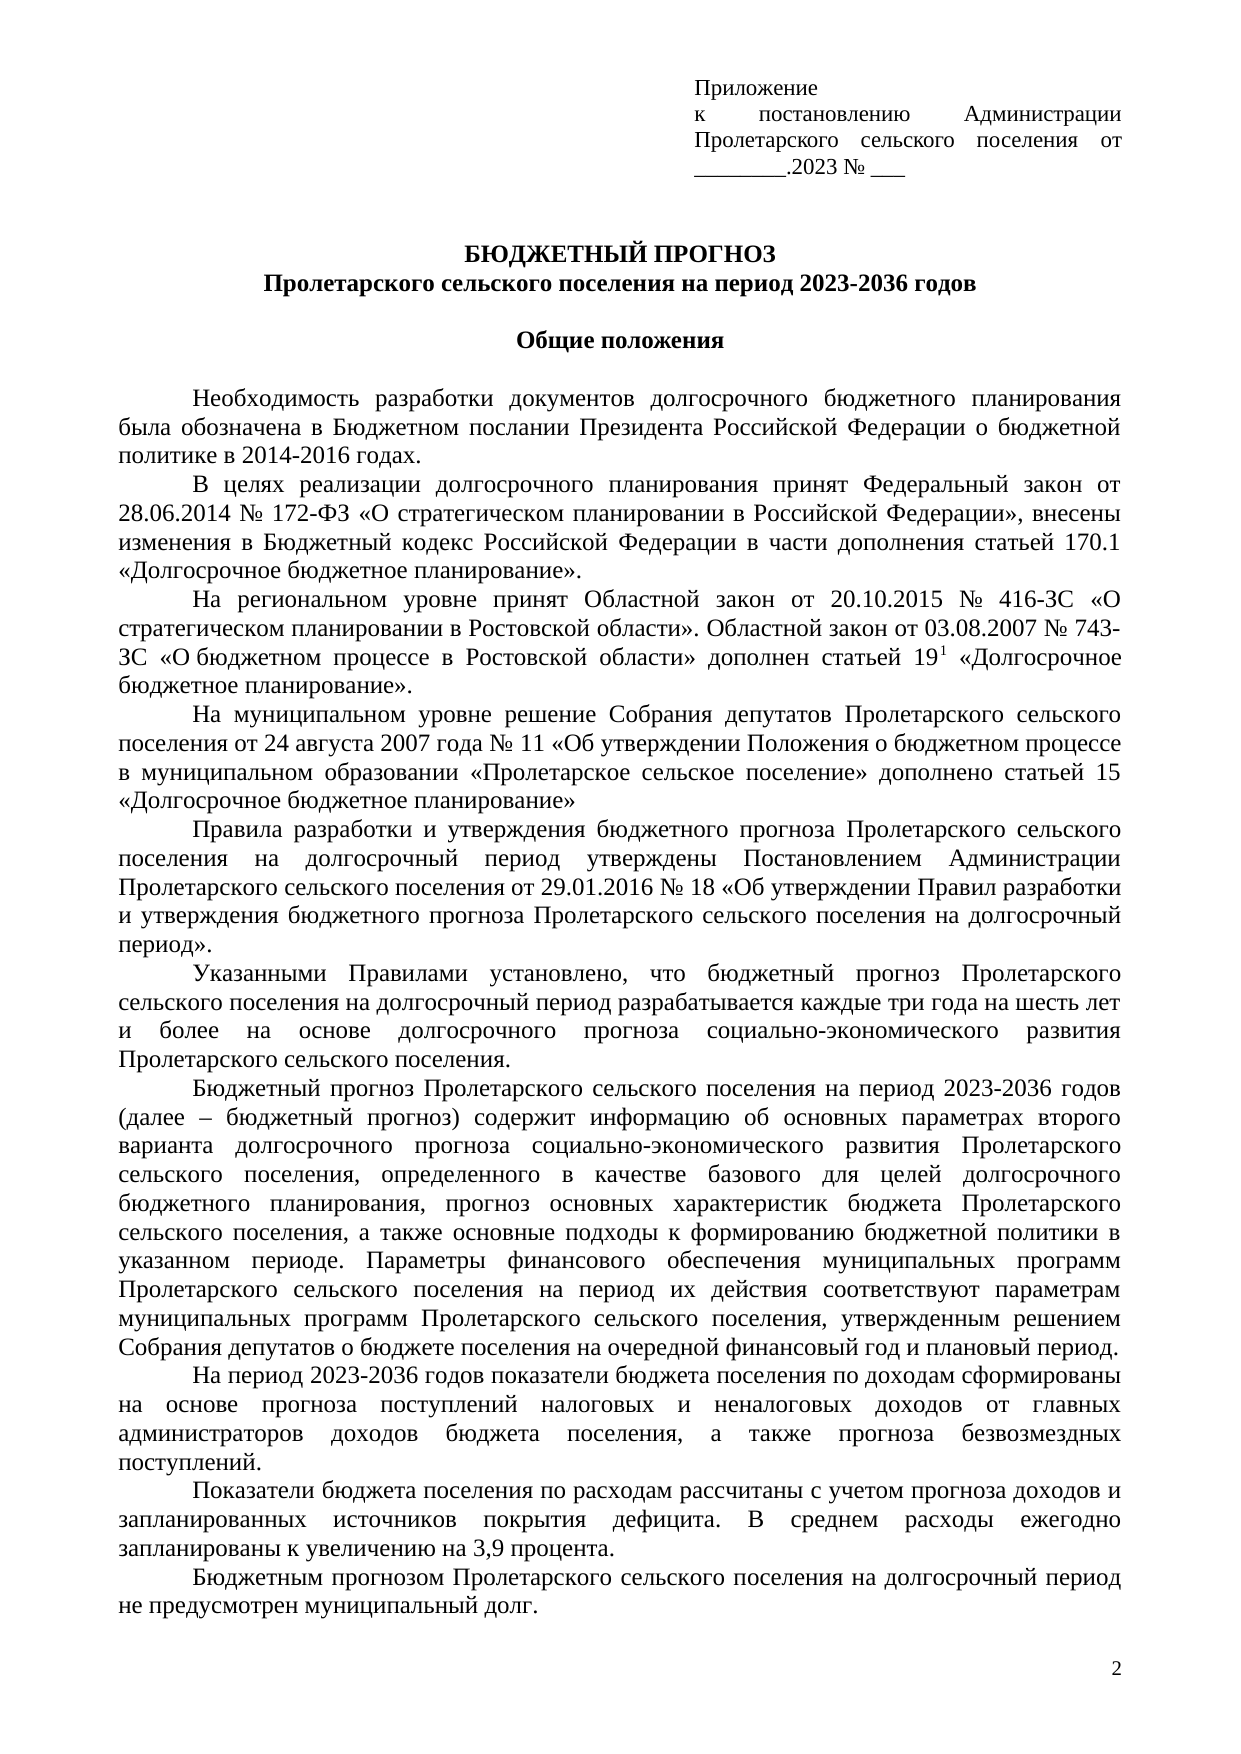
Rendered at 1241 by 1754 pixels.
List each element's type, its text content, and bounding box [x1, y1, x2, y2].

text В целях реализации долгосрочного планирования принят Федеральный закон от 28.06.2014 № 172-ФЗ «О стратегическом планировании в Российской Федерации», внесены изменения в Бюджетный кодекс Российской Федерации в части дополнения статьей 170.1 «Долгосрочное бюджетное планирование». [118, 469, 1122, 584]
text к постановлению Администрации Пролетарского сельского поселения от ________.2023 № ___ [694, 100, 1122, 179]
text Указанными Правилами установлено, что бюджетный прогноз Пролетарского сельского поселения на долгосрочный период разрабатывается каждые три года на шесть лет и более на основе долгосрочного прогноза социально-экономического развития Пролетарского сельского поселения. [118, 958, 1122, 1073]
text На период 2023-2036 годов показатели бюджета поселения по доходам сформированы на основе прогноза поступлений налоговых и неналоговых доходов от главных администраторов доходов бюджета поселения, а также прогноза безвозмездных поступлений. [118, 1360, 1122, 1475]
text Правила разработки и утверждения бюджетного прогноза Пролетарского сельского поселения на долгосрочный период утверждены Постановлением Администрации Пролетарского сельского поселения от 29.01.2016 № 18 «Об утверждении Правил разработки и утверждения бюджетного прогноза Пролетарского сельского поселения на долгосрочный период». [118, 814, 1122, 958]
text Бюджетным прогнозом Пролетарского сельского поселения на долгосрочный период не предусмотрен муниципальный долг. [118, 1562, 1122, 1619]
text БЮДЖЕТНЫЙ ПРОГНОЗ [118, 239, 1122, 268]
text Бюджетный прогноз Пролетарского сельского поселения на период 2023-2036 годов (далее – бюджетный прогноз) содержит информацию об основных параметрах второго варианта долгосрочного прогноза социально-экономического развития Пролетарского сельского поселения, определенного в качестве базового для целей долгосрочного бюджетного планирования, прогноз основных характеристик бюджета Пролетарского сельского поселения, а также основные подходы к формированию бюджетной политики в указанном периоде. Параметры финансового обеспечения муниципальных программ Пролетарского сельского поселения на период их действия соответствуют параметрам муниципальных программ Пролетарского сельского поселения, утвержденным решением Собрания депутатов о бюджете поселения на очередной финансовый год и плановый период. [118, 1073, 1122, 1360]
text Приложение [694, 74, 1122, 100]
text Показатели бюджета поселения по расходам рассчитаны с учетом прогноза доходов и запланированных источников покрытия дефицита. В среднем расходы ежегодно запланированы к увеличению на 3,9 процента. [118, 1475, 1122, 1562]
text Необходимость разработки документов долгосрочного бюджетного планирования была обозначена в Бюджетном послании Президента Российской Федерации о бюджетной политике в 2014-2016 годах. [118, 383, 1122, 469]
text На региональном уровне принят Областной закон от 20.10.2015 № 416-ЗС «О стратегическом планировании в Ростовской области». Областной закон от 03.08.2007 № 743-ЗС «О бюджетном процессе в Ростовской области» дополнен статьей 191 «Долгосрочное бюджетное планирование». [118, 584, 1122, 699]
text На муниципальном уровне решение Собрания депутатов Пролетарского сельского поселения от 24 августа 2007 года № 11 «Об утверждении Положения о бюджетном процессе в муниципальном образовании «Пролетарское сельское поселение» дополнено статьей 15 «Долгосрочное бюджетное планирование» [118, 699, 1122, 814]
text Пролетарского сельского поселения на период 2023-2036 годов [118, 268, 1122, 297]
text Общие положения [118, 325, 1122, 354]
